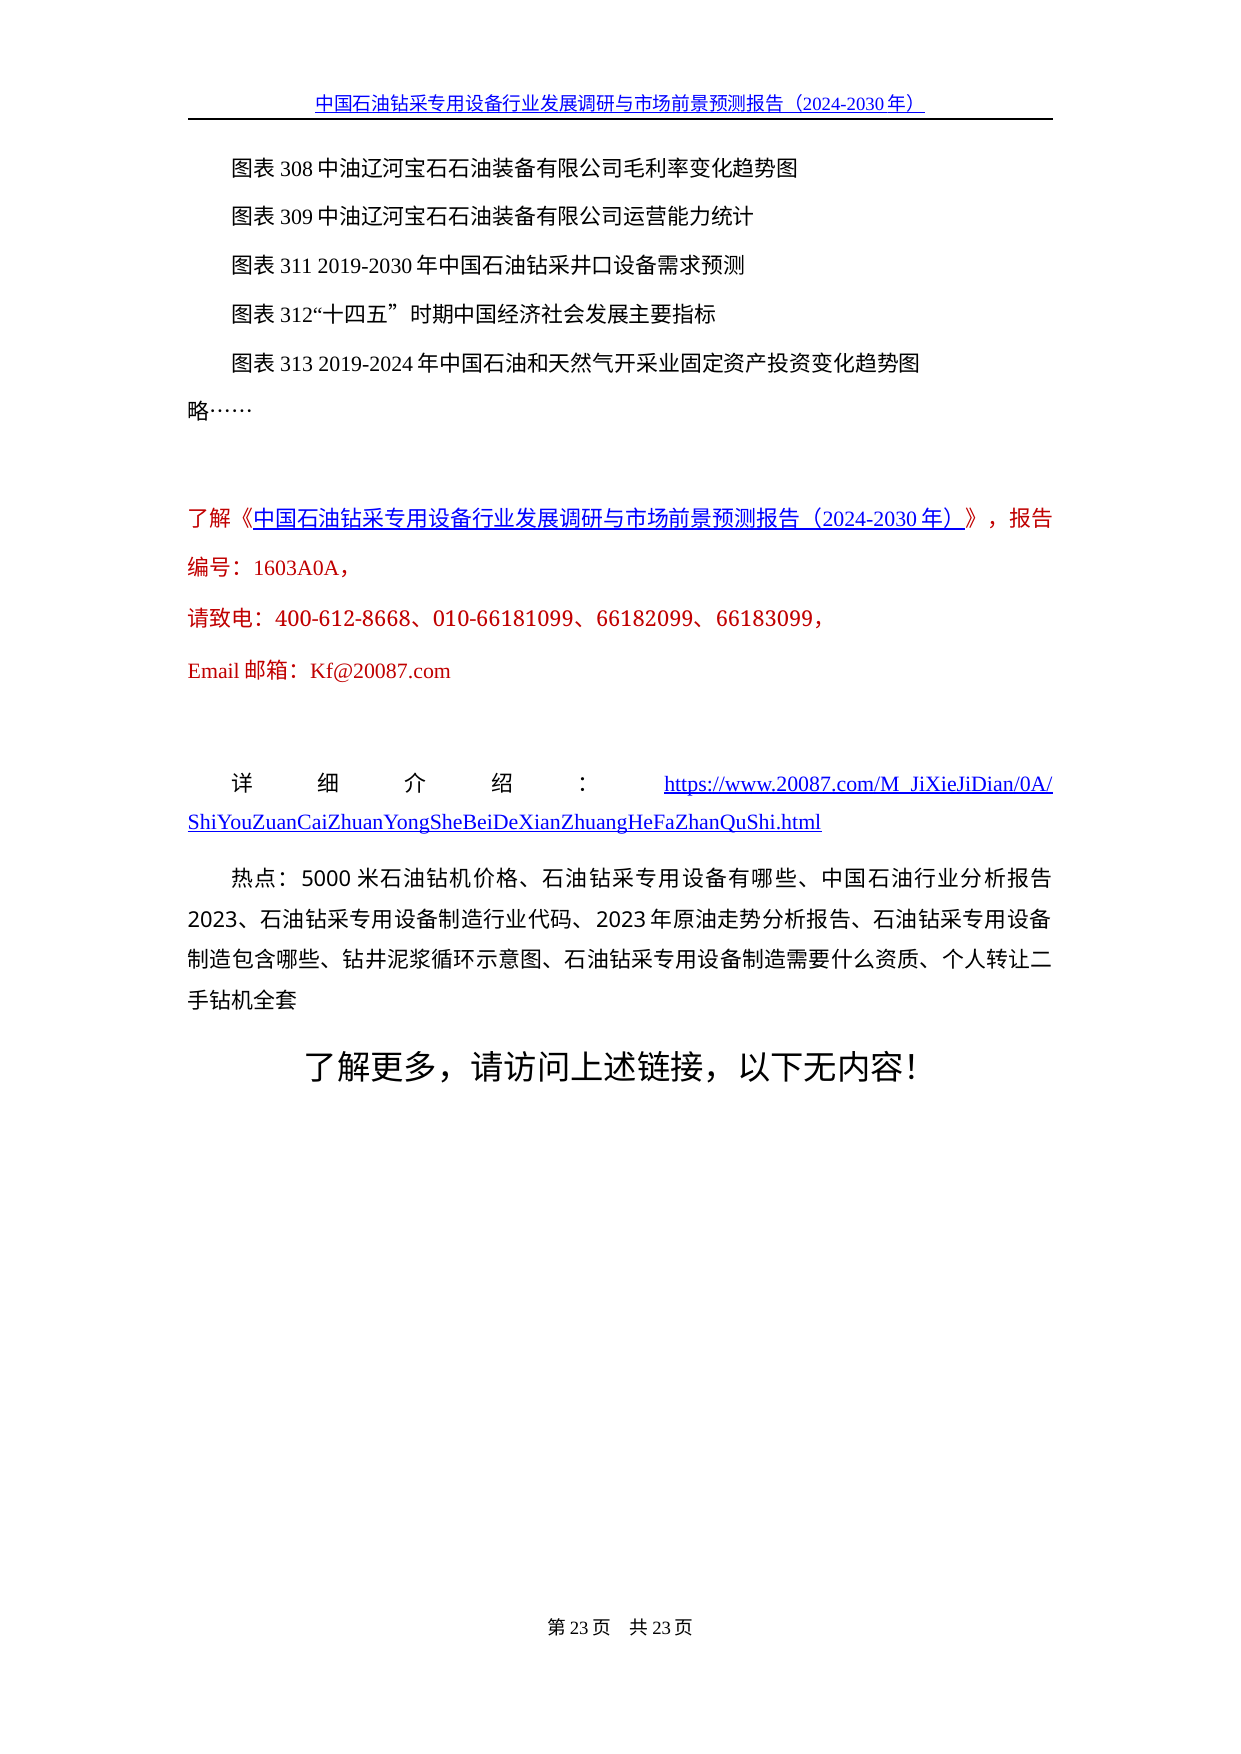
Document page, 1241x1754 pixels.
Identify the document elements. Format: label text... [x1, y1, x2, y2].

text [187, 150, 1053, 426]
text 请致电：400-612-8668、010-66181099、66182099、66183099， [187, 601, 1053, 633]
title 了解更多，请访问上述链接，以下无内容！ [187, 1033, 1053, 1098]
text 详细介绍：https://www.20087.com/M_JiXieJiDian/0A/ShiYouZuanCaiZhuanYongSheBeiDeXianZhuangHeFaZhanQuShi.html [187, 765, 1053, 838]
text 热点：5000米石油钻机价格、石油钻采专用设备有哪些、中国石油行业分析报告2023、石油钻采专用设备制造行业代码、2023年原油走势分析报告、石油钻采专用设备制造包含哪些、钻井泥浆循环示意图、石油钻采专用设备制造需要什么资质、个人转让二手钻机全套 [187, 861, 1053, 1015]
text Email邮箱：Kf@20087.com [187, 652, 1053, 685]
text 了解《中国石油钻采专用设备行业发展调研与市场前景预测报告（2024-2030年）》，报告编号：1603A0A， [187, 500, 1053, 582]
